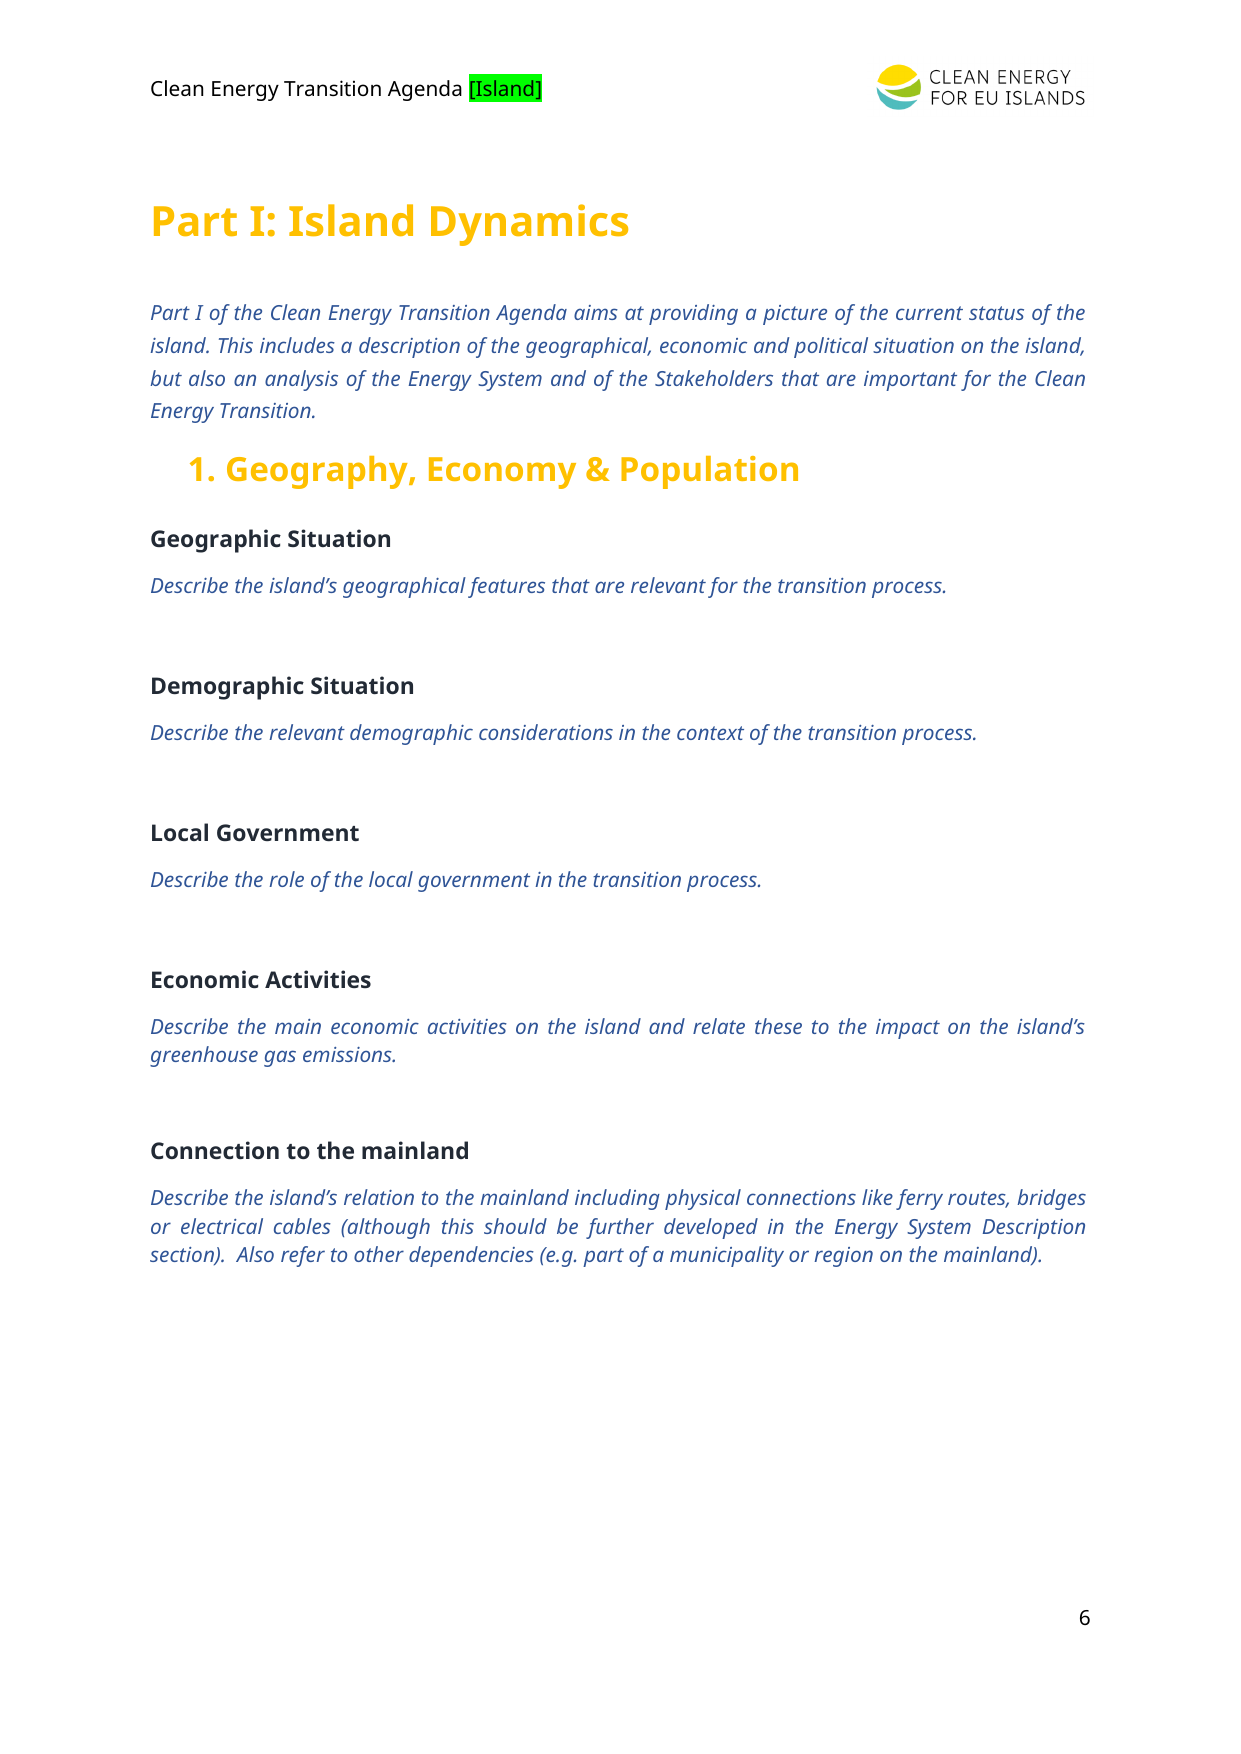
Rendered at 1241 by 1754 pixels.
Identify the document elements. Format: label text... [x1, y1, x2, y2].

picture [867, 56, 1094, 117]
text Describe the island’s relation to the mainland including physical connections like ferry routes, bridges or electrical cables (although this should be further developed in the Energy System Description section). Also refer to other dependencies (e.g. part of a municipality or region on the mainland). [150, 1183, 1090, 1269]
subtitle Demographic Situation [150, 670, 1090, 701]
text Part I of the Clean Energy Transition Agenda aims at providing a picture of the current status of the island. This includes a description of the geographical, economic and political situation on the island, but also an analysis of the Energy System and of the Stakeholders that are important for the Clean Energy Transition. [150, 298, 1090, 425]
text Describe the island’s geographical features that are relevant for the transition process. [150, 571, 1090, 600]
text Describe the role of the local government in the transition process. [150, 865, 1090, 894]
text Describe the relevant demographic considerations in the context of the transition process. [150, 718, 1090, 747]
text Describe the main economic activities on the island and relate these to the impact on the island’s greenhouse gas emissions. [150, 1012, 1090, 1069]
subtitle Part I: Island Dynamics [150, 192, 1090, 248]
subtitle Connection to the mainland [150, 1135, 1090, 1166]
subtitle Geography, Economy & Population [187, 446, 1090, 491]
subtitle Local Government [150, 817, 1090, 848]
subtitle Economic Activities [150, 964, 1090, 995]
subtitle Geographic Situation [150, 523, 1090, 554]
